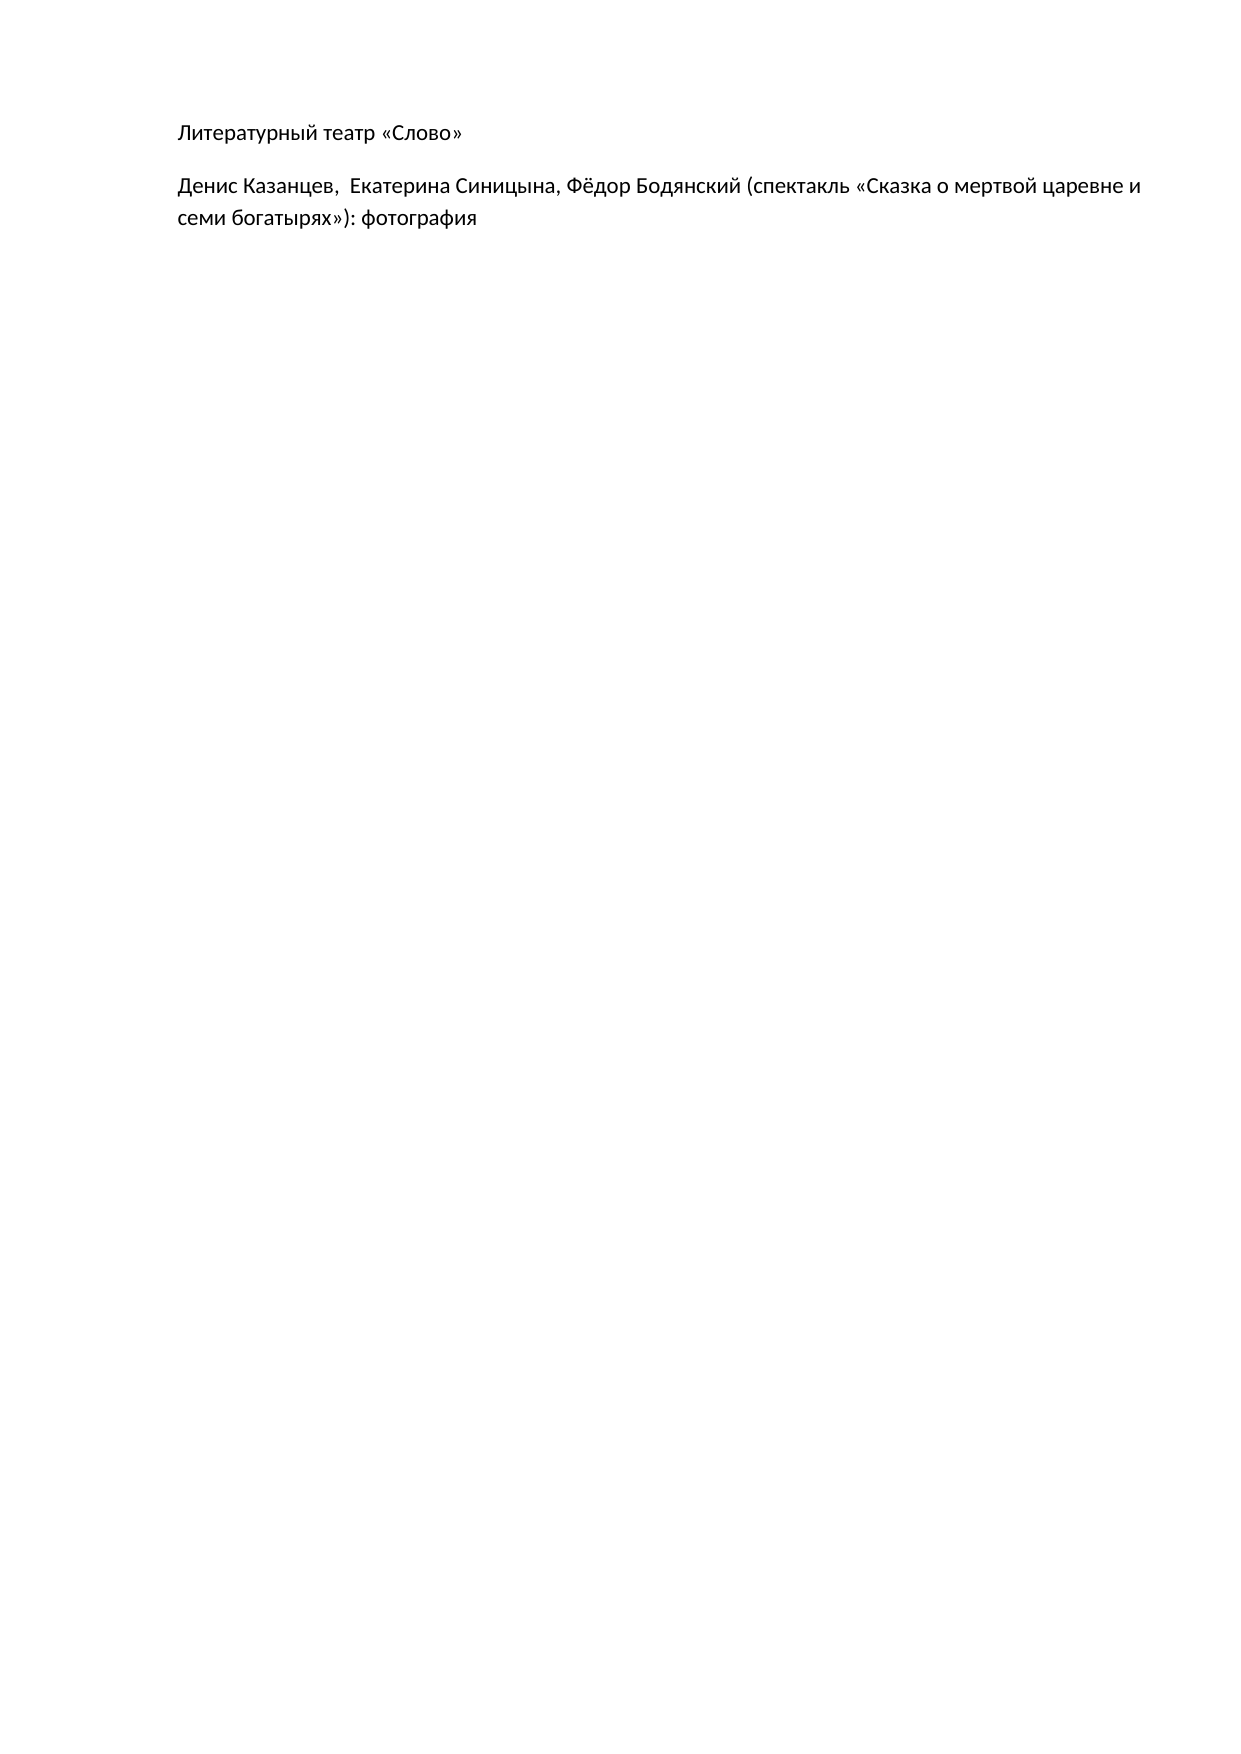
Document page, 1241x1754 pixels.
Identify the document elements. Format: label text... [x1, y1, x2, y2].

text Литературный театр «Слово» [177, 118, 1152, 146]
text Денис Казанцев, Екатерина Синицына, Фёдор Бодянский (спектакль «Сказка о мертвой царевне и семи богатырях»): фотография [177, 171, 1152, 231]
